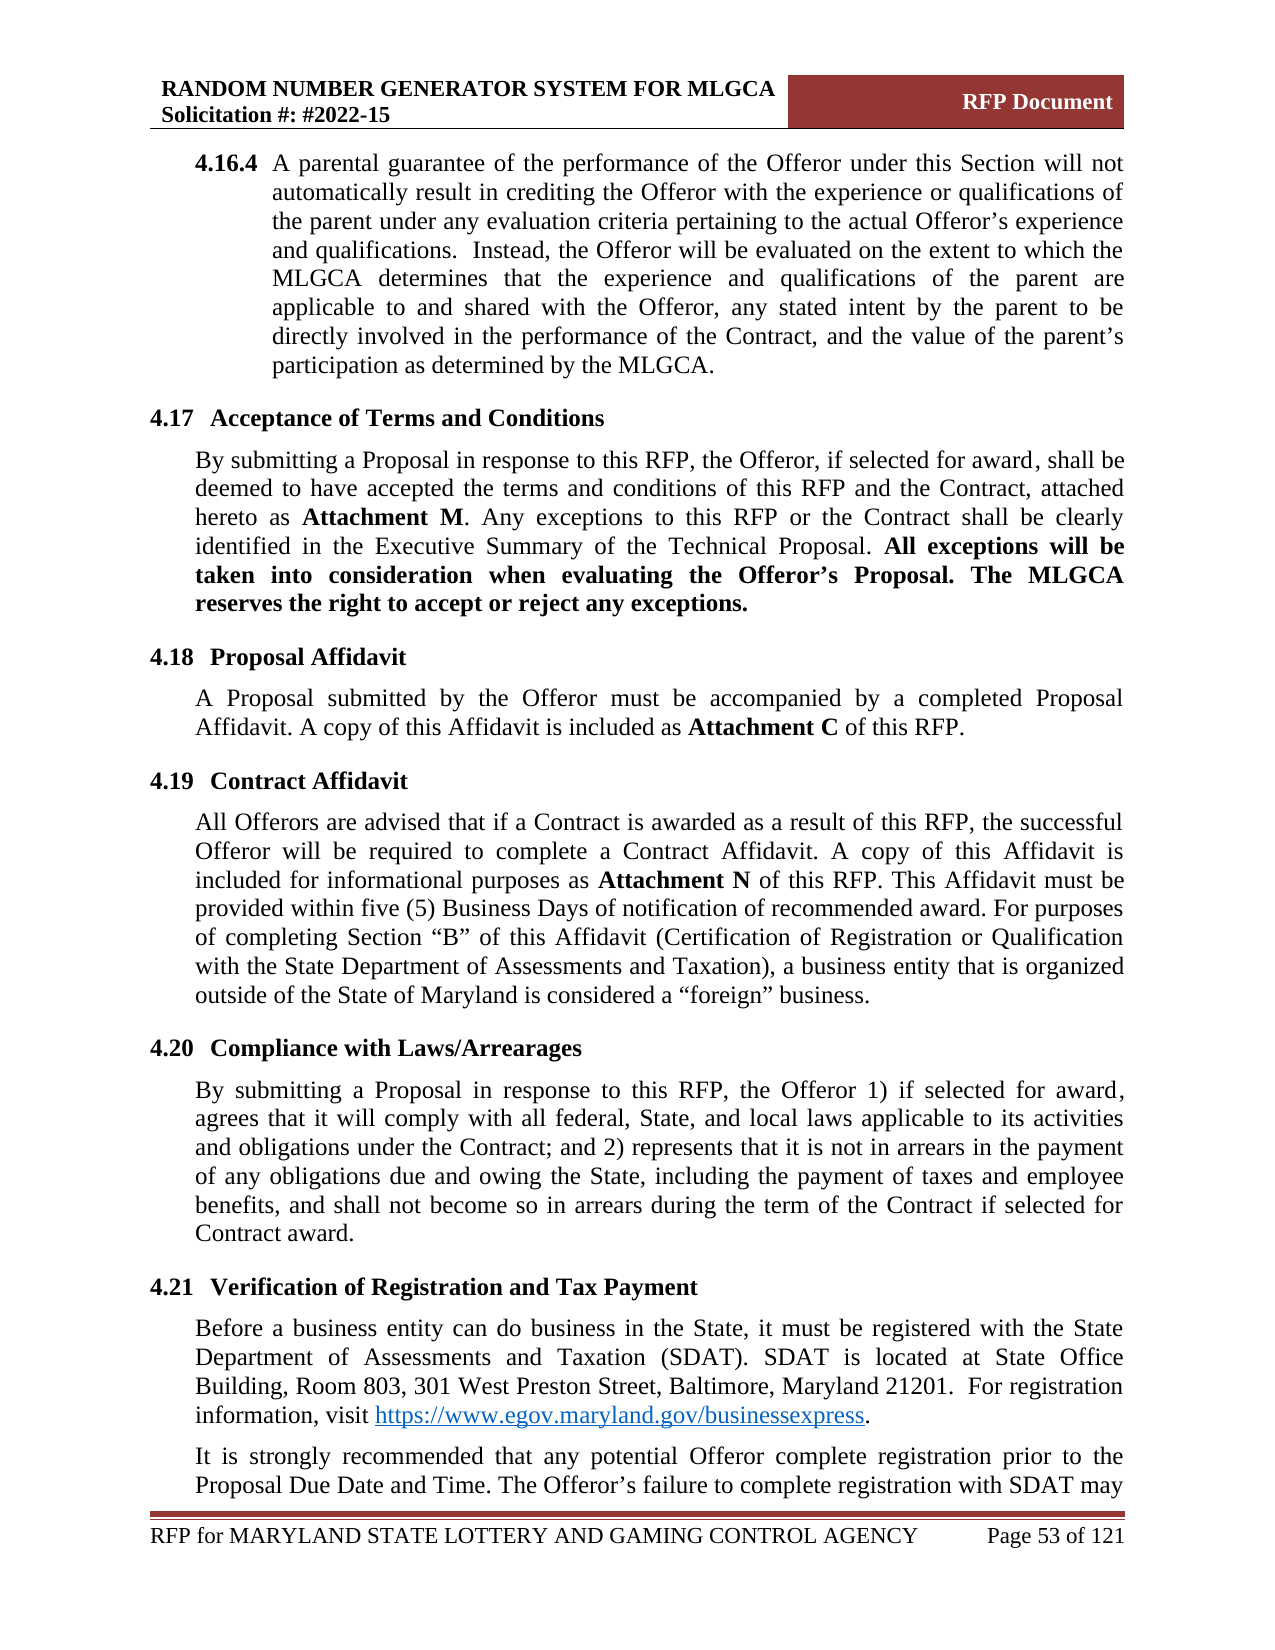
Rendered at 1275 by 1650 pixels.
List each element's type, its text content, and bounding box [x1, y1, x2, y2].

subtitle A parental guarantee of the performance of the Offeror under this Section will not automatically result in crediting the Offeror with the experience or qualifications of the parent under any evaluation criteria pertaining to the actual Offeror’s experience and qualifications. Instead, the Offeror will be evaluated on the extent to which the MLGCA determines that the experience and qualifications of the parent are applicable to and shared with the Offeror, any stated intent by the parent to be directly involved in the performance of the Contract, and the value of the parent’s participation as determined by the MLGCA. [195, 148, 1125, 378]
subtitle Compliance with Laws/Arrearages [150, 1033, 1125, 1062]
text All Offerors are advised that if a Contract is awarded as a result of this RFP, the successful Offeror will be required to complete a Contract Affidavit. A copy of this Affidavit is included for informational purposes as Attachment N of this RFP. This Affidavit must be provided within five (5) Business Days of notification of recommended award. For purposes of completing Section “B” of this Affidavit (Certification of Registration or Qualification with the State Department of Assessments and Taxation), a business entity that is organized outside of the State of Maryland is considered a “foreign” business. [195, 807, 1125, 1008]
subtitle Verification of Registration and Tax Payment [150, 1272, 1125, 1301]
text Before a business entity can do business in the State, it must be registered with the State Department of Assessments and Taxation (SDAT). SDAT is located at State Office Building, Room 803, 301 West Preston Street, Baltimore, Maryland 21201. For registration information, visit https://www.egov.maryland.gov/businessexpress. [195, 1313, 1125, 1428]
text By submitting a Proposal in response to this RFP, the Offeror, if selected for award, shall be deemed to have accepted the terms and conditions of this RFP and the Contract, attached hereto as Attachment M. Any exceptions to this RFP or the Contract shall be clearly identified in the Executive Summary of the Technical Proposal. All exceptions will be taken into consideration when evaluating the Offeror’s Proposal. The MLGCA reserves the right to accept or reject any exceptions. [195, 445, 1125, 617]
subtitle Contract Affidavit [150, 766, 1125, 795]
subtitle Acceptance of Terms and Conditions [150, 403, 1125, 432]
text By submitting a Proposal in response to this RFP, the Offeror 1) if selected for award, agrees that it will comply with all federal, State, and local laws applicable to its activities and obligations under the Contract; and 2) represents that it is not in arrears in the payment of any obligations due and owing the State, including the payment of taxes and employee benefits, and shall not become so in arrears during the term of the Contract if selected for Contract award. [195, 1075, 1125, 1247]
subtitle Proposal Affidavit [150, 642, 1125, 671]
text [195, 1441, 1125, 1498]
text A Proposal submitted by the Offeror must be accompanied by a completed Proposal Affidavit. A copy of this Affidavit is included as Attachment C of this RFP. [195, 683, 1125, 741]
